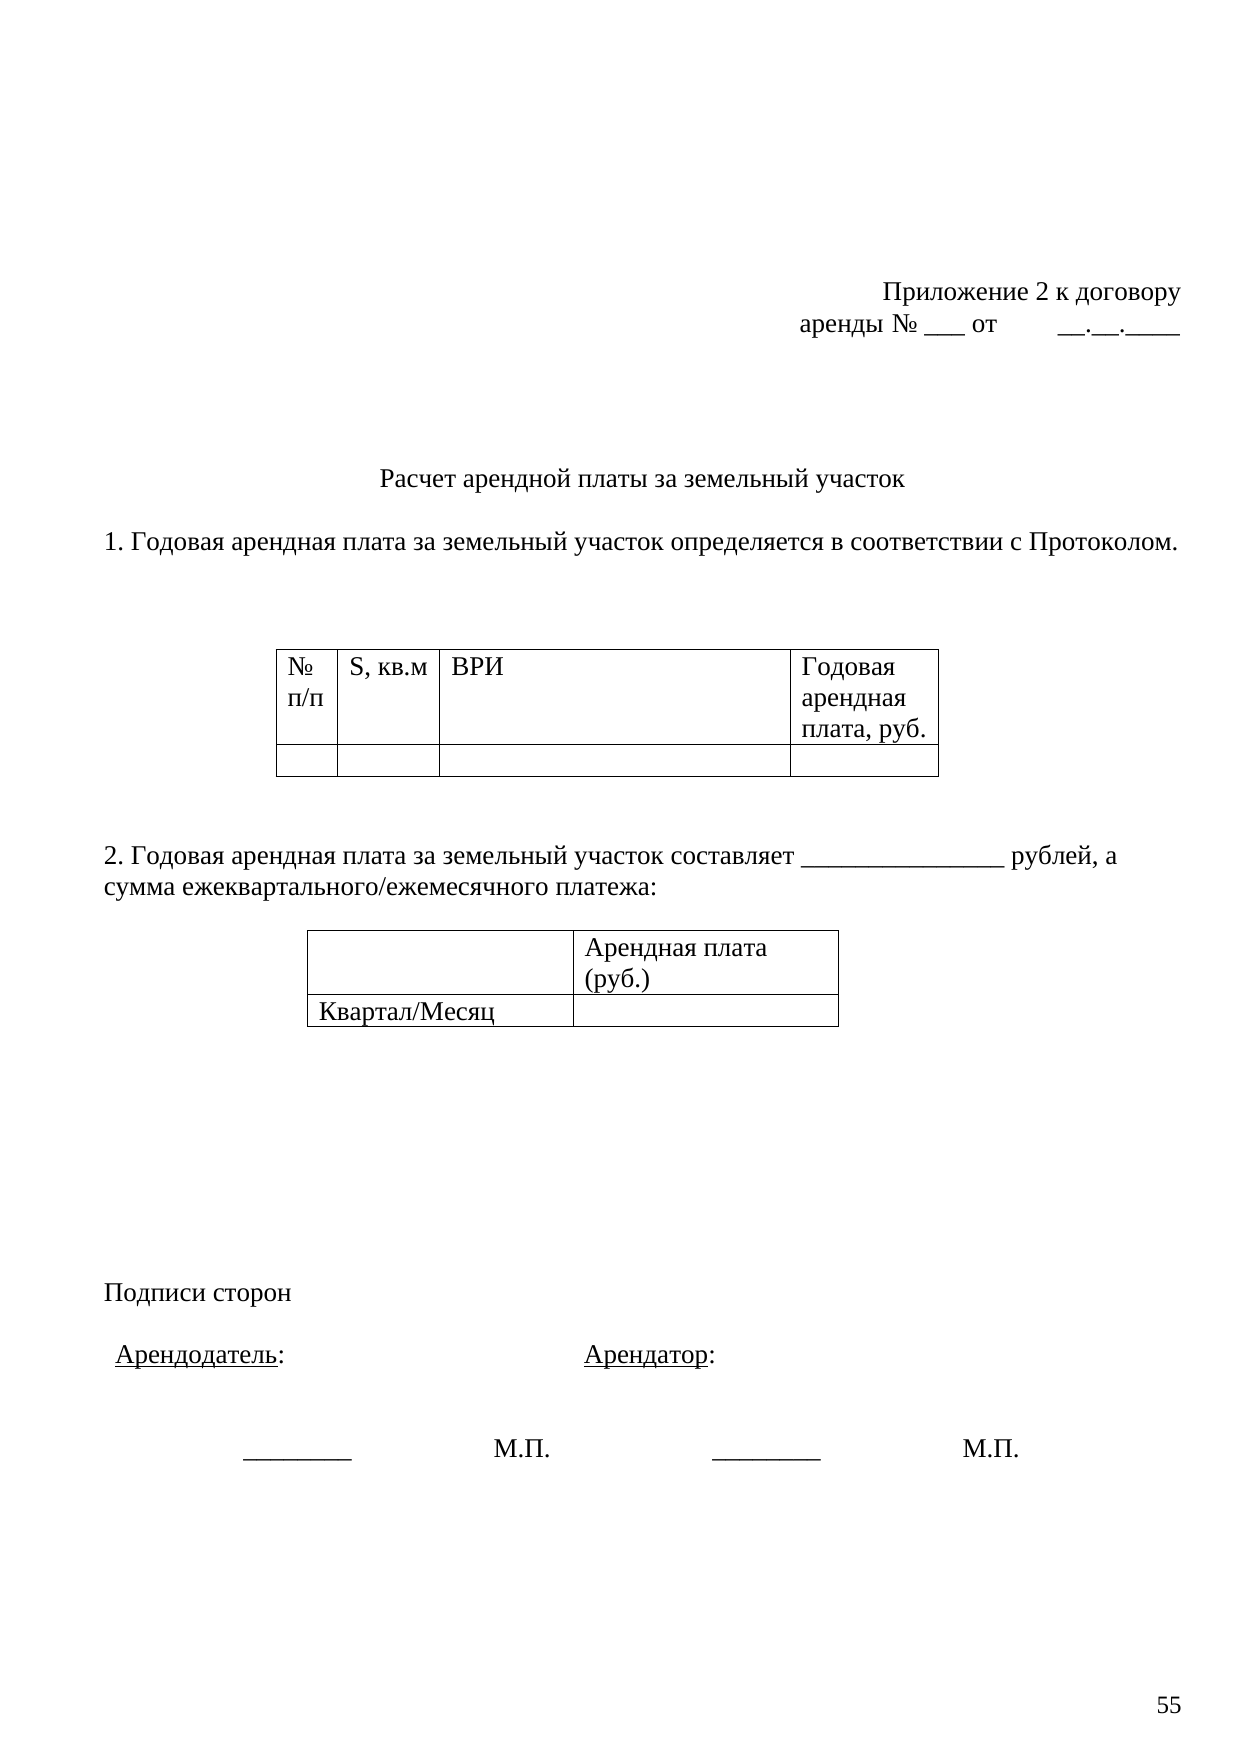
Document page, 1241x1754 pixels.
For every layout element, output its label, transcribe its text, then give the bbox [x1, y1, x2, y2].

text Приложение 2 к договору [103, 276, 1181, 307]
table_cell [574, 995, 838, 1026]
table_header Арендатор: ________ М.П. [573, 1338, 1100, 1523]
text аренды № ___ от __.__.____ [103, 307, 1181, 338]
text Расчет арендной платы за земельный участок [103, 462, 1181, 493]
table_header S, кв.м [338, 650, 439, 744]
table_cell [338, 745, 439, 776]
table_header ВРИ [440, 650, 790, 744]
table_header [308, 931, 573, 994]
table_cell [277, 745, 337, 776]
table_header Арендодатель: ________ М.П. [104, 1338, 572, 1523]
text 2. Годовая арендная плата за земельный участок составляет _______________ рублей, а сумма ежеквартального/ежемесячного платежа: [103, 839, 1181, 902]
table_cell [440, 745, 790, 776]
text Подписи сторон [103, 1276, 1181, 1307]
table_cell [791, 745, 938, 776]
text 1. Годовая арендная плата за земельный участок определяется в соответствии с Протоколом. [103, 525, 1181, 556]
table_cell Квартал/Месяц [308, 995, 573, 1026]
table_header Арендная плата (руб.) [574, 931, 838, 994]
table_header № п/п [277, 650, 337, 744]
table_header Годовая арендная плата, руб. [791, 650, 938, 744]
